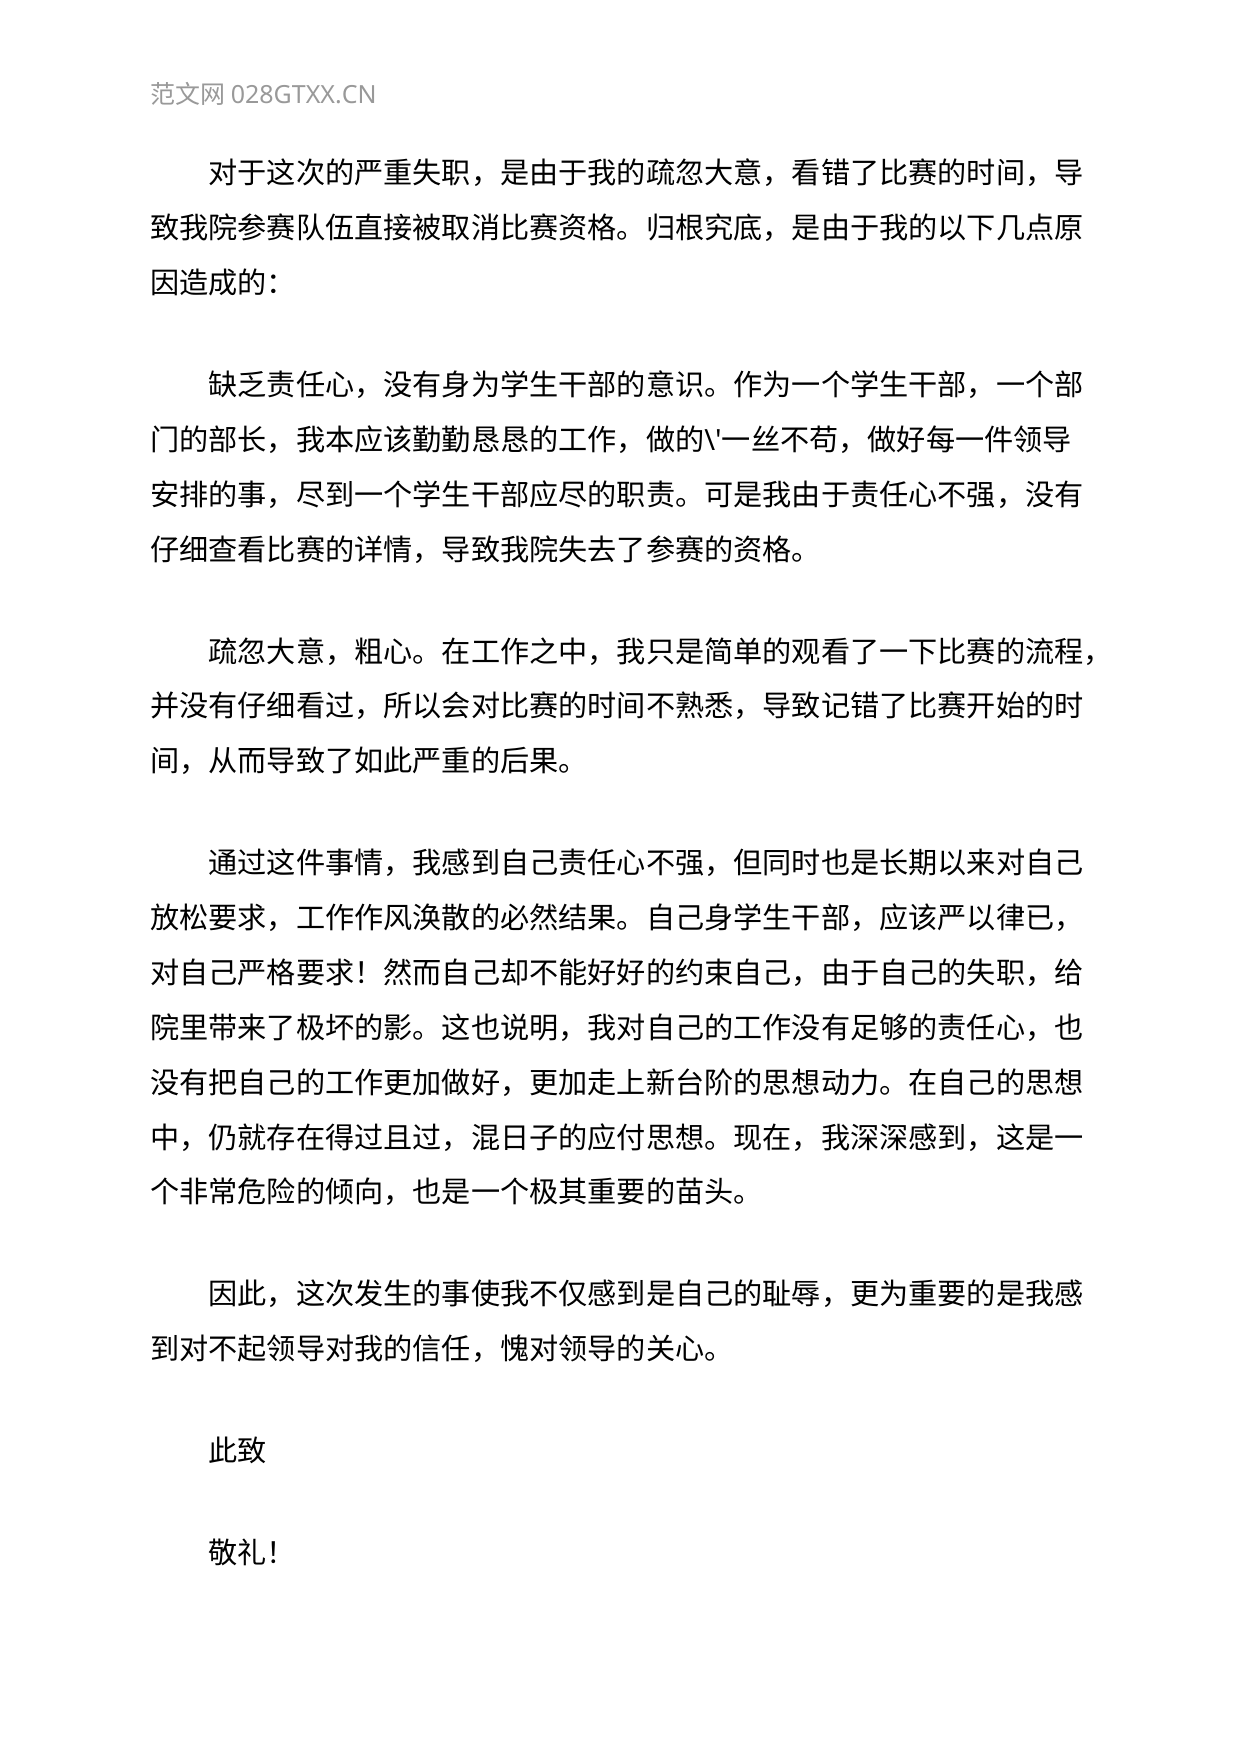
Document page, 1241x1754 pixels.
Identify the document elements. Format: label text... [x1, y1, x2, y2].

text 通过这件事情，我感到自己责任心不强，但同时也是长期以来对自己放松要求，工作作风涣散的必然结果。自己身学生干部，应该严以律已，对自己严格要求！然而自己却不能好好的约束自己，由于自己的失职，给院里带来了极坏的影。这也说明，我对自己的工作没有足够的责任心，也没有把自己的工作更加做好，更加走上新台阶的思想动力。在自己的思想中，仍就存在得过且过，混日子的应付思想。现在，我深深感到，这是一个非常危险的倾向，也是一个极其重要的苗头。 [150, 840, 1090, 1211]
text 敬礼！ [150, 1529, 1090, 1572]
text 缺乏责任心，没有身为学生干部的意识。作为一个学生干部，一个部门的部长，我本应该勤勤恳恳的工作，做的\'一丝不苟，做好每一件领导安排的事，尽到一个学生干部应尽的职责。可是我由于责任心不强，没有仔细查看比赛的详情，导致我院失去了参赛的资格。 [150, 362, 1090, 569]
text 对于这次的严重失职，是由于我的疏忽大意，看错了比赛的时间，导致我院参赛队伍直接被取消比赛资格。归根究底，是由于我的以下几点原因造成的： [150, 150, 1090, 302]
text 疏忽大意，粗心。在工作之中，我只是简单的观看了一下比赛的流程，并没有仔细看过，所以会对比赛的时间不熟悉，导致记错了比赛开始的时间，从而导致了如此严重的后果。 [150, 628, 1090, 780]
text 因此，这次发生的事使我不仅感到是自己的耻辱，更为重要的是我感到对不起领导对我的信任，愧对领导的关心。 [150, 1271, 1090, 1368]
text 此致 [150, 1427, 1090, 1470]
